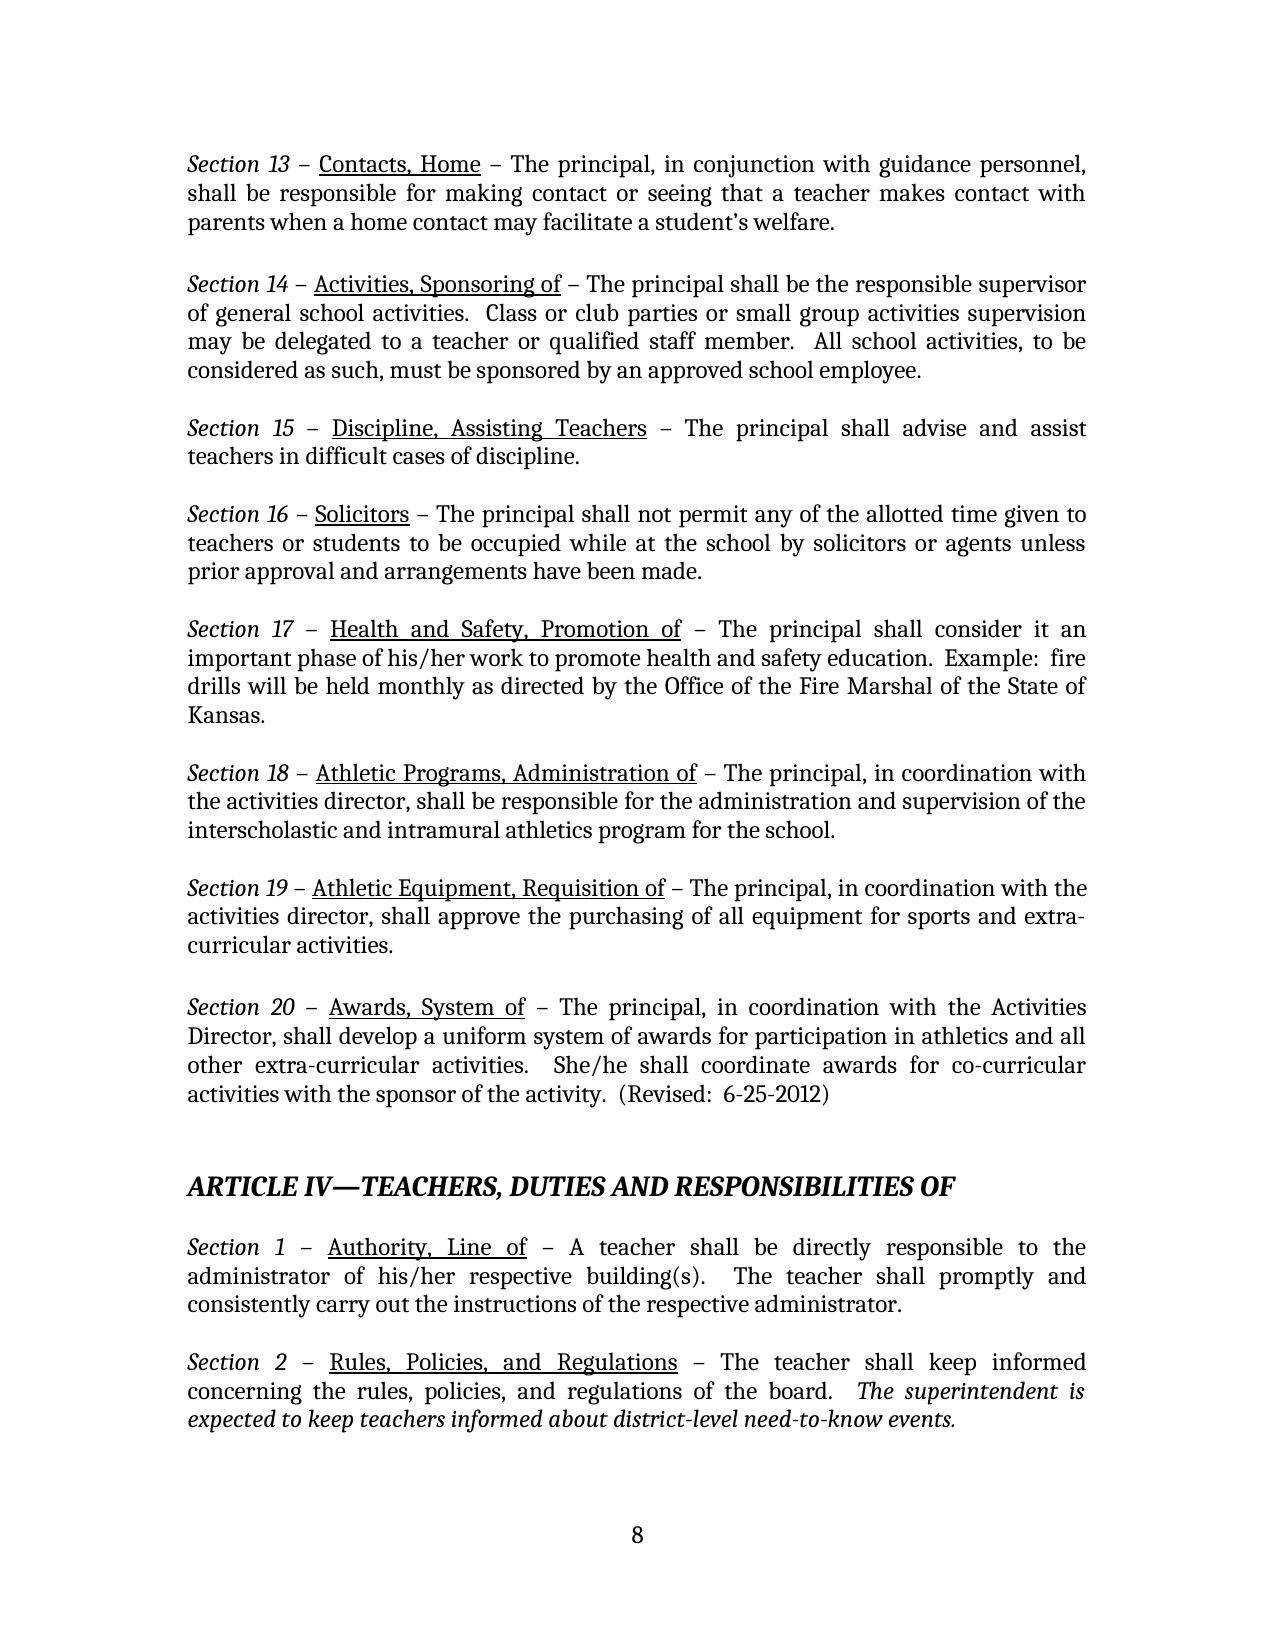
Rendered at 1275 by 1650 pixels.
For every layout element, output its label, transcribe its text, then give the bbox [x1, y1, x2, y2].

text Section 14 – Activities, Sponsoring of – The principal shall be the responsible supervisor of general school activities. Class or club parties or small group activities supervision may be delegated to a teacher or qualified staff member. All school activities, to be considered as such, must be sponsored by an approved school employee. [187, 270, 1087, 385]
text Section 16 – Solicitors – The principal shall not permit any of the allotted time given to teachers or students to be occupied while at the school by solicitors or agents unless prior approval and arrangements have been made. [187, 500, 1087, 586]
text Section 1 – Authority, Line of – A teacher shall be directly responsible to the administrator of his/her respective building(s). The teacher shall promptly and consistently carry out the instructions of the respective administrator. [187, 1233, 1087, 1319]
text Section 18 – Athletic Programs, Administration of – The principal, in coordination with the activities director, shall be responsible for the administration and supervision of the interscholastic and intramural athletics program for the school. [187, 758, 1087, 845]
text Section 13 – Contacts, Home – The principal, in conjunction with guidance personnel, shall be responsible for making contact or seeing that a teacher makes contact with parents when a home contact may facilitate a student’s welfare. [187, 150, 1087, 236]
text Section 2 – Rules, Policies, and Regulations – The teacher shall keep informed concerning the rules, policies, and regulations of the board. The superintendent is expected to keep teachers informed about district-level need-to-know events. [187, 1348, 1087, 1434]
text Section 17 – Health and Safety, Promotion of – The principal shall consider it an important phase of his/her work to promote health and safety education. Example: fire drills will be held monthly as directed by the Office of the Fire Marshal of the State of Kansas. [187, 615, 1087, 730]
text Section 20 – Awards, System of – The principal, in coordination with the Activities Director, shall develop a uniform system of awards for participation in athletics and all other extra-curricular activities. She/he shall coordinate awards for co-curricular activities with the sponsor of the activity. (Revised: 6-25-2012) [187, 993, 1087, 1108]
text ARTICLE IV—TEACHERS, DUTIES AND RESPONSIBILITIES OF [187, 1171, 1087, 1204]
text Section 19 – Athletic Equipment, Requisition of – The principal, in coordination with the activities director, shall approve the purchasing of all equipment for sports and extra-curricular activities. [187, 873, 1087, 960]
text Section 15 – Discipline, Assisting Teachers – The principal shall advise and assist teachers in difficult cases of discipline. [187, 413, 1087, 471]
